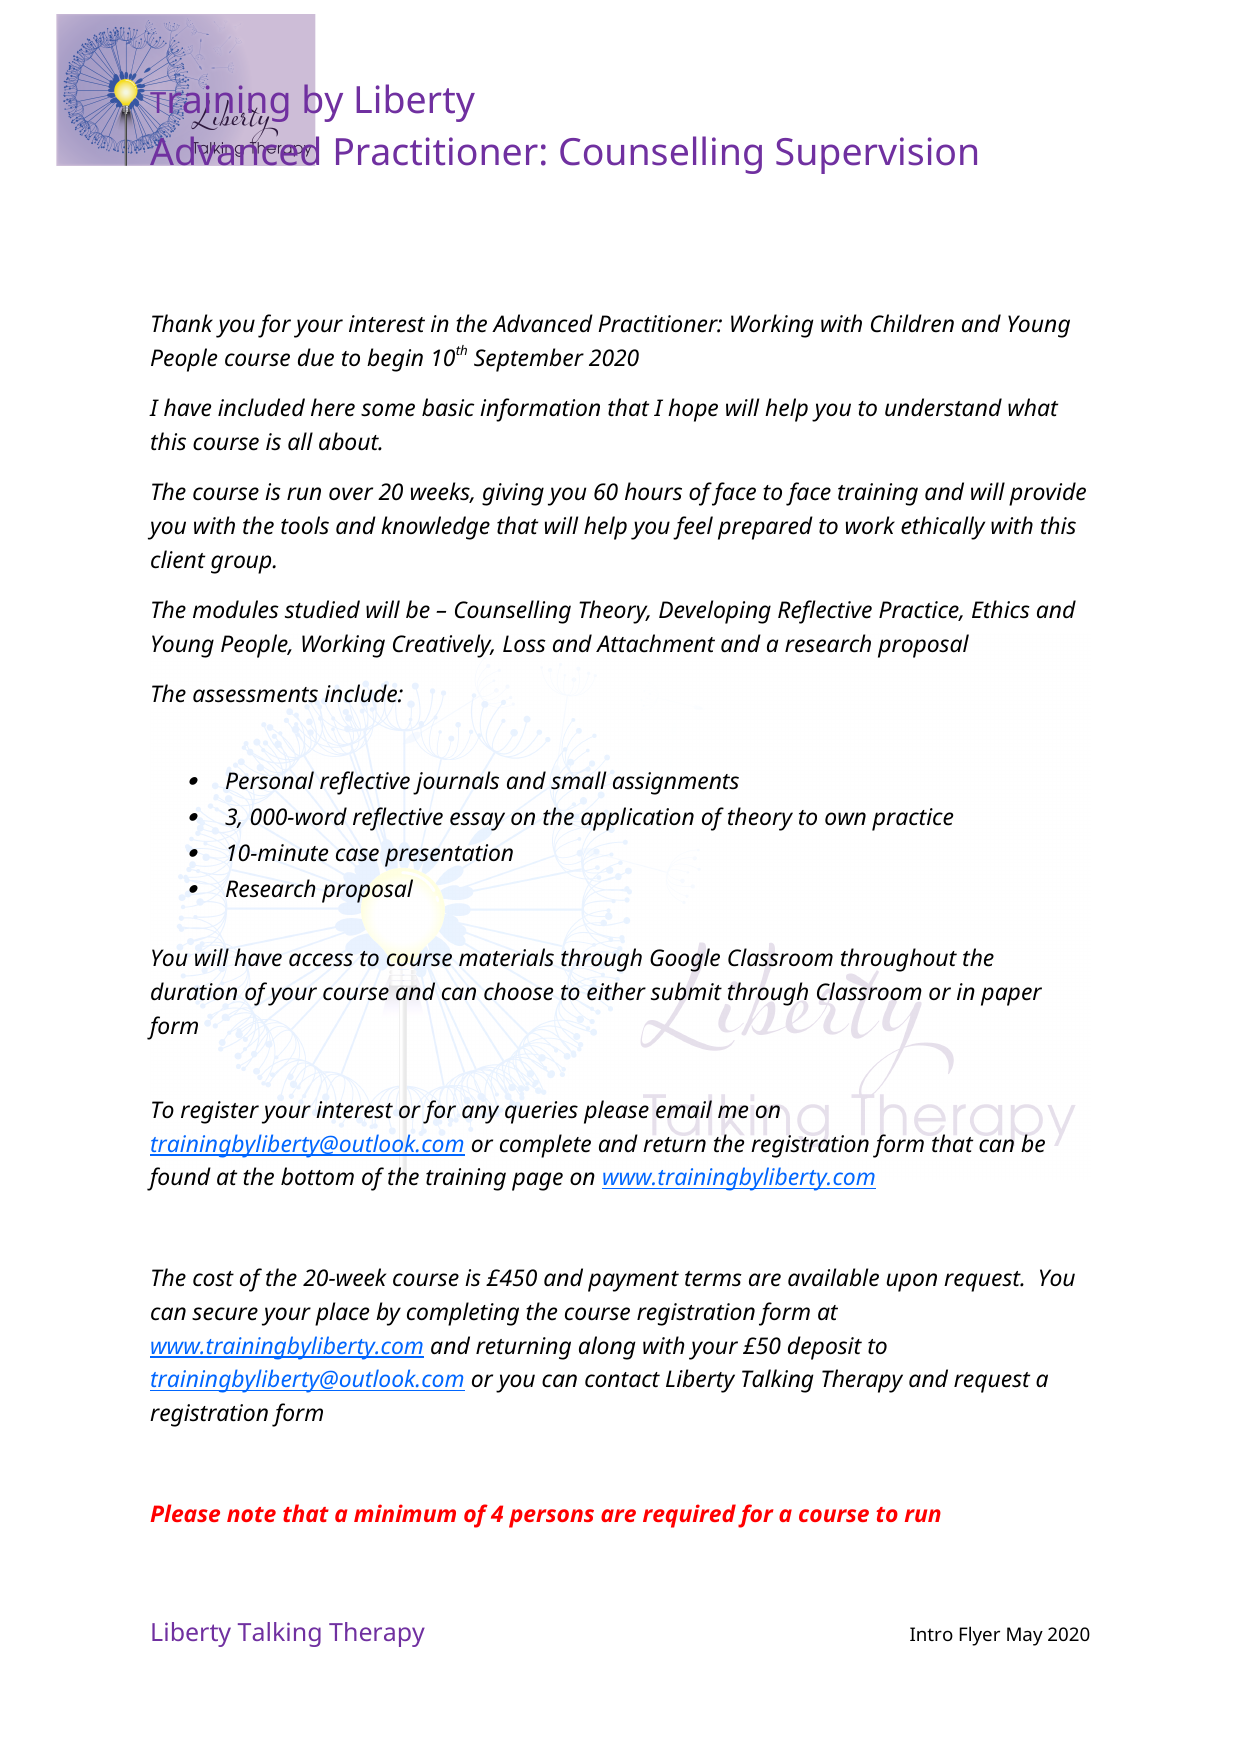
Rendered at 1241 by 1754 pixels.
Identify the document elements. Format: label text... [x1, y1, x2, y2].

text Please note that a minimum of 4 persons are required for a course to run [150, 1498, 1090, 1529]
list 3, 000-word reflective essay on the application of theory to own practice [187, 801, 1090, 832]
text The modules studied will be – Counselling Theory, Developing Reflective Practice, Ethics and Young People, Working Creatively, Loss and Attachment and a research proposal [150, 594, 1090, 659]
text I have included here some basic information that I hope will help you to understand what this course is all about. [150, 392, 1090, 457]
text The assessments include: [150, 678, 1090, 709]
text Thank you for your interest in the Advanced Practitioner: Working with Children and Young People course due to begin 10th September 2020 [150, 308, 1090, 373]
picture [307, 95, 316, 111]
text The course is run over 20 weeks, giving you 60 hours of face to face training and will provide you with the tools and knowledge that will help you feel prepared to work ethically with this client group. [150, 476, 1090, 575]
list 10-minute case presentation [187, 837, 1090, 868]
text The cost of the 20-week course is £450 and payment terms are available upon request. You can secure your place by completing the course registration form at www.trainingbyliberty.com and returning along with your £50 deposit to trainingbyliberty@outlook.com or you can contact Liberty Talking Therapy and request a registration form [150, 1262, 1090, 1428]
text You will have access to course materials through Google Classroom throughout the duration of your course and can choose to either submit through Classroom or in paper form [150, 942, 1090, 1041]
list Personal reflective journals and small assignments [187, 765, 1090, 796]
picture [304, 147, 316, 163]
list Research proposal [187, 872, 1090, 904]
text To register your interest or for any queries please email me on trainingbyliberty@outlook.com or complete and return the registration form that can be found at the bottom of the training page on www.trainingbyliberty.com [150, 1094, 1090, 1193]
picture [56, 14, 316, 166]
